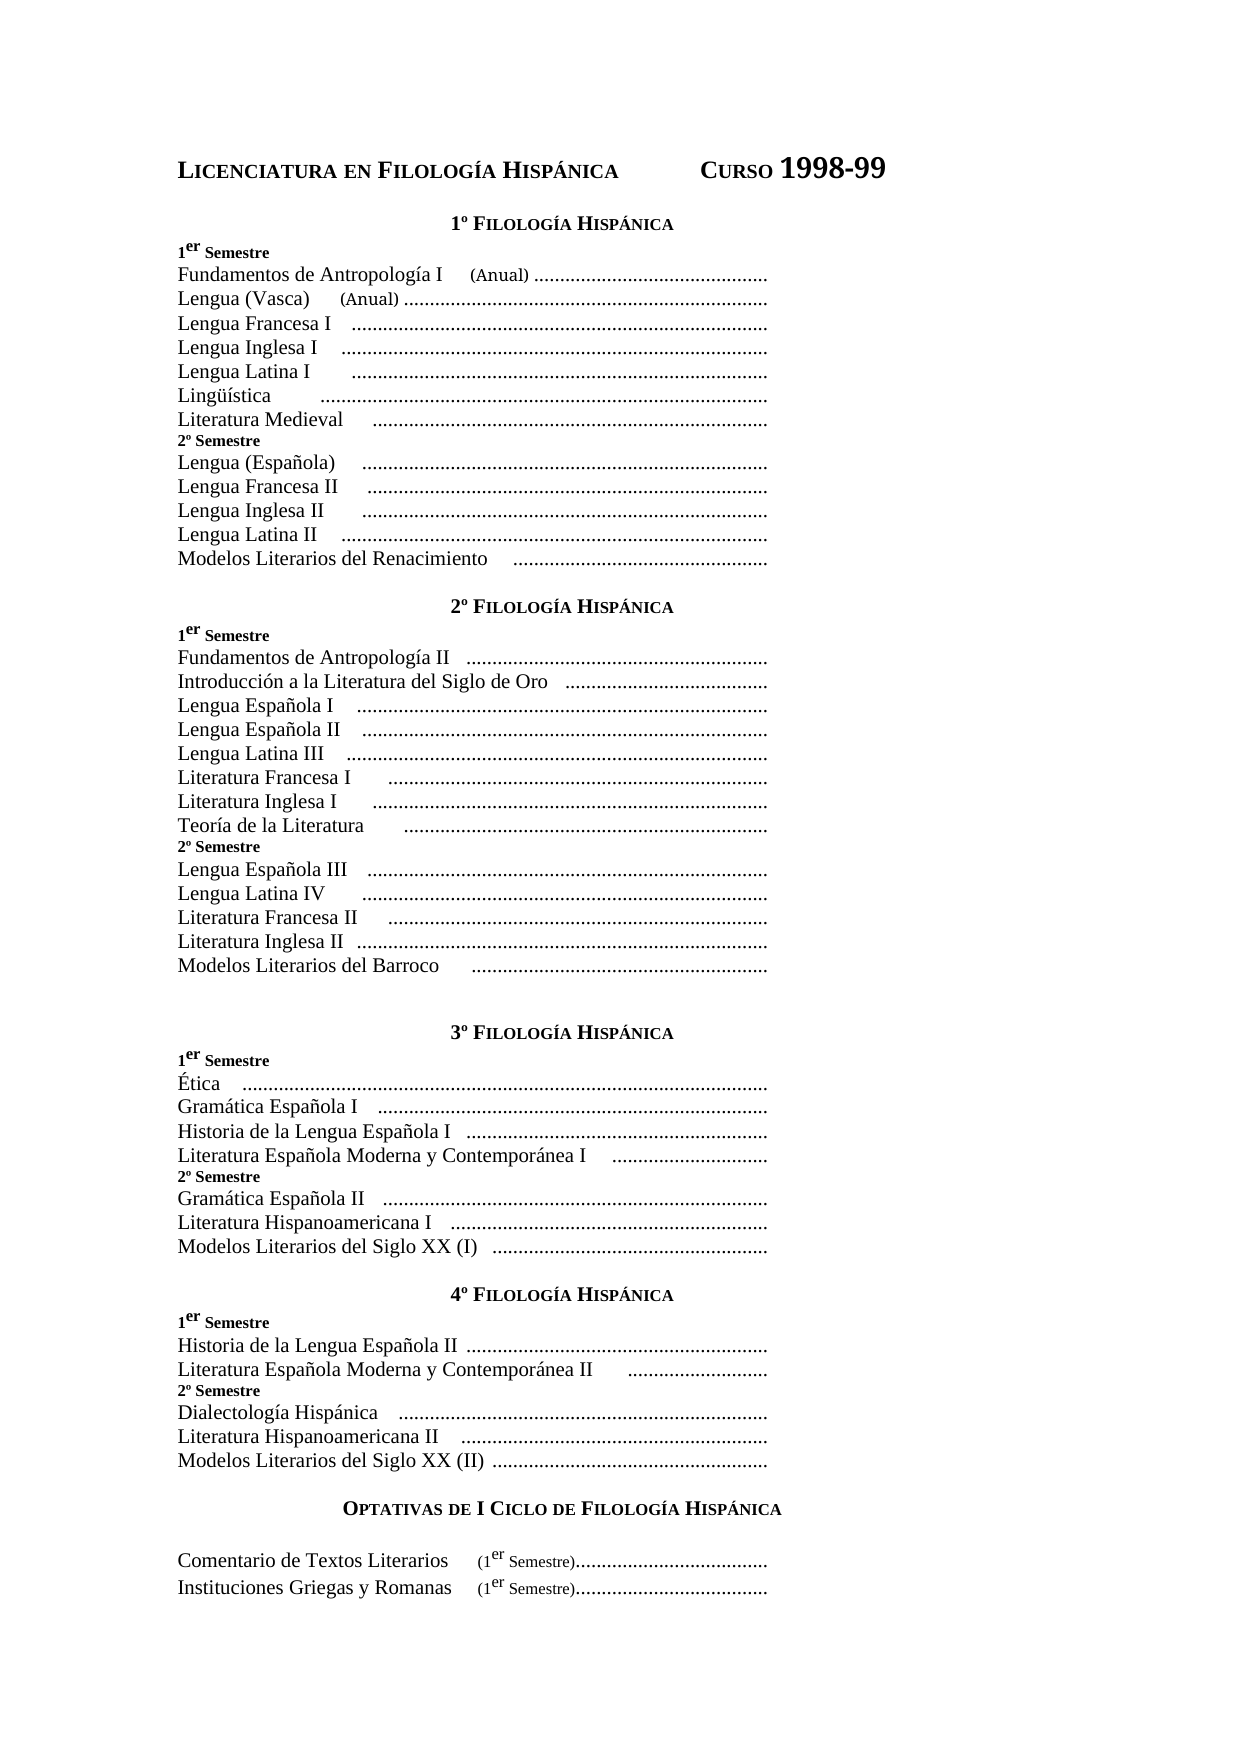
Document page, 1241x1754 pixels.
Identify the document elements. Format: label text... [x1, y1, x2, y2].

text Ética ..................................................................................................... [177, 1070, 947, 1094]
text Literatura Francesa I ......................................................................... [177, 765, 947, 789]
text 2º Filología Hispánica [177, 594, 947, 618]
text Modelos Literarios del Siglo XX (II) ..................................................... [177, 1448, 947, 1472]
text Lengua Francesa I ................................................................................ [177, 311, 947, 334]
text Lengua Latina III ................................................................................. [177, 741, 947, 765]
text Teoría de la Literatura ...................................................................... [177, 813, 947, 837]
text Lengua Española I ............................................................................... [177, 693, 947, 717]
text 1º Filología Hispánica [177, 211, 947, 235]
text 4º Filología Hispánica [177, 1282, 947, 1306]
text 2º Semestre [177, 837, 947, 856]
text Dialectología Hispánica ....................................................................... [177, 1400, 947, 1424]
text Lengua Latina I ................................................................................ [177, 359, 947, 383]
text 2º Semestre [177, 431, 947, 450]
text Lengua Latina IV .............................................................................. [177, 881, 947, 904]
text Fundamentos de Antropología II .......................................................... [177, 645, 947, 669]
text Literatura Hispanoamericana II ........................................................... [177, 1424, 947, 1448]
text 1er Semestre [177, 1306, 947, 1332]
text Lengua Latina II .................................................................................. [177, 522, 947, 546]
text Gramática Española I ........................................................................... [177, 1094, 947, 1118]
text Literatura Inglesa II ............................................................................... [177, 929, 947, 953]
text 2º Semestre [177, 1381, 947, 1400]
text Lengua Francesa II ............................................................................. [177, 474, 947, 498]
text 1er Semestre [177, 1044, 947, 1070]
text Lengua Inglesa I .................................................................................. [177, 334, 947, 359]
text Lingüística ...................................................................................... [177, 383, 947, 407]
text Introducción a la Literatura del Siglo de Oro ....................................... [177, 669, 947, 693]
text Gramática Española II .......................................................................... [177, 1186, 947, 1210]
text Literatura Inglesa I ............................................................................ [177, 789, 947, 813]
text Historia de la Lengua Española II .......................................................... [177, 1332, 947, 1357]
text 1er Semestre [177, 235, 947, 262]
text Literatura Francesa II ......................................................................... [177, 904, 947, 929]
text Licenciatura en Filología Hispánica Curso 1998-99 [177, 148, 947, 187]
text Modelos Literarios del Renacimiento ................................................. [177, 546, 947, 570]
text Literatura Española Moderna y Contemporánea I .............................. [177, 1143, 947, 1167]
text Literatura Española Moderna y Contemporánea II ........................... [177, 1357, 947, 1381]
text Fundamentos de Antropología I (Anual) ............................................. [177, 262, 947, 286]
text 3º Filología Hispánica [177, 1020, 947, 1044]
text Instituciones Griegas y Romanas (1er Semestre)..................................... [177, 1572, 947, 1599]
text Optativas de I Ciclo de Filología Hispánica [177, 1496, 947, 1520]
text Lengua (Vasca) (Anual) ...................................................................... [177, 286, 947, 311]
text Modelos Literarios del Barroco ......................................................... [177, 953, 947, 977]
text Lengua Española II .............................................................................. [177, 717, 947, 741]
text Comentario de Textos Literarios (1er Semestre)..................................... [177, 1544, 947, 1572]
text Literatura Hispanoamericana I ............................................................. [177, 1210, 947, 1234]
text 1er Semestre [177, 618, 947, 645]
text Modelos Literarios del Siglo XX (I) ..................................................... [177, 1234, 947, 1258]
text Lengua (Española) .............................................................................. [177, 450, 947, 474]
text Historia de la Lengua Española I .......................................................... [177, 1118, 947, 1143]
text Lengua Inglesa II .............................................................................. [177, 498, 947, 522]
text Literatura Medieval ............................................................................ [177, 407, 947, 431]
text Lengua Española III ............................................................................. [177, 856, 947, 881]
text 2º Semestre [177, 1167, 947, 1186]
